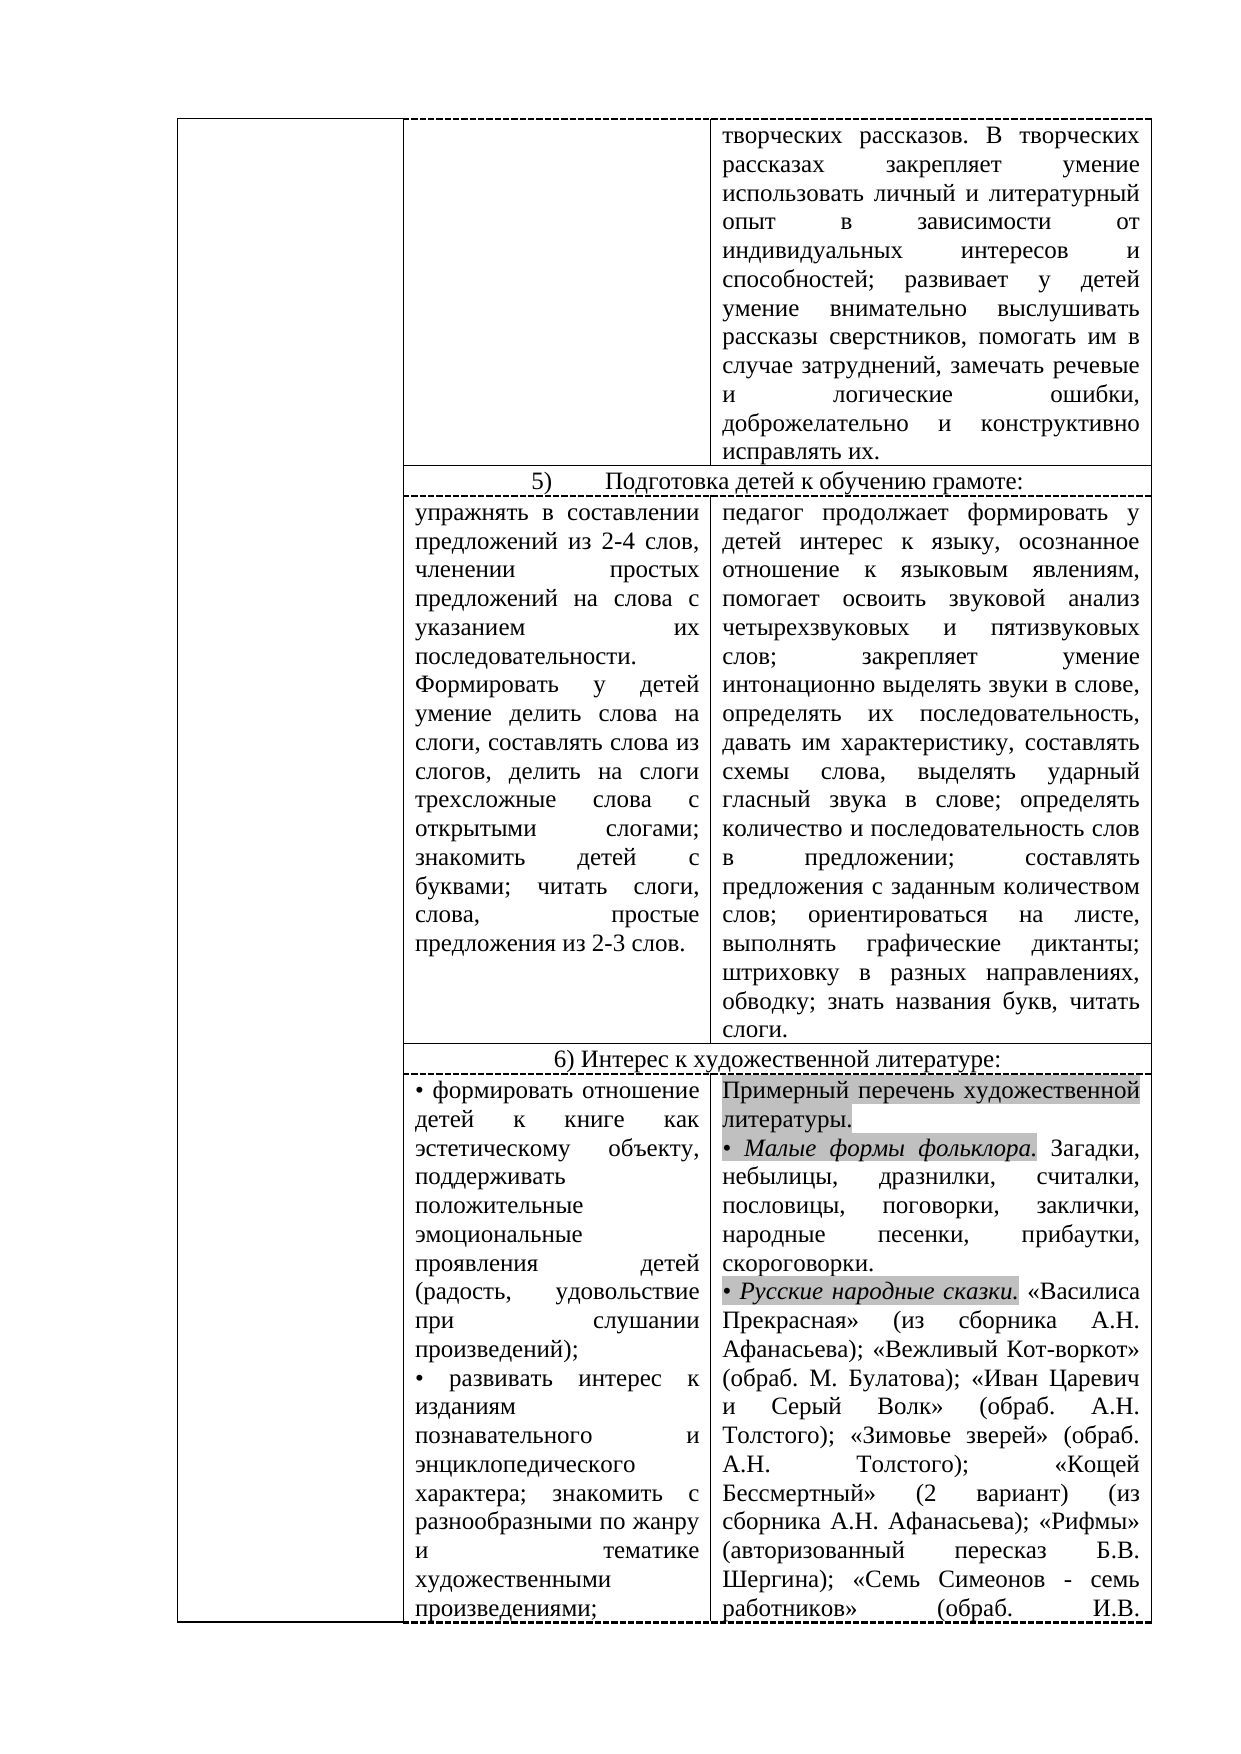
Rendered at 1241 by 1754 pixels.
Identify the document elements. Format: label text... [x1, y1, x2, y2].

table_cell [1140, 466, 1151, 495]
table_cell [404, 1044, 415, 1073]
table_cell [404, 118, 711, 465]
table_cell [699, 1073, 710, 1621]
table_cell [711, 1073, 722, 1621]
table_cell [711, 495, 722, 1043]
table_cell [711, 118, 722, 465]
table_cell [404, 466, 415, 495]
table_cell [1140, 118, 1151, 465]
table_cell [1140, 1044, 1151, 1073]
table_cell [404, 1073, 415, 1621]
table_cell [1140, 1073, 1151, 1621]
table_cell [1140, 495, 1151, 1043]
table_cell упражнять в составлении предложений из 2-4 слов, членении простых предложений на слова с указанием их последовательности. Формировать у детей умение делить слова на слоги, составлять слова из слогов, делить на слоги трехсложные слова с открытыми слогами; знакомить детей с буквами; читать слоги, слова, простые предложения из 2-3 слов. [404, 495, 710, 1043]
